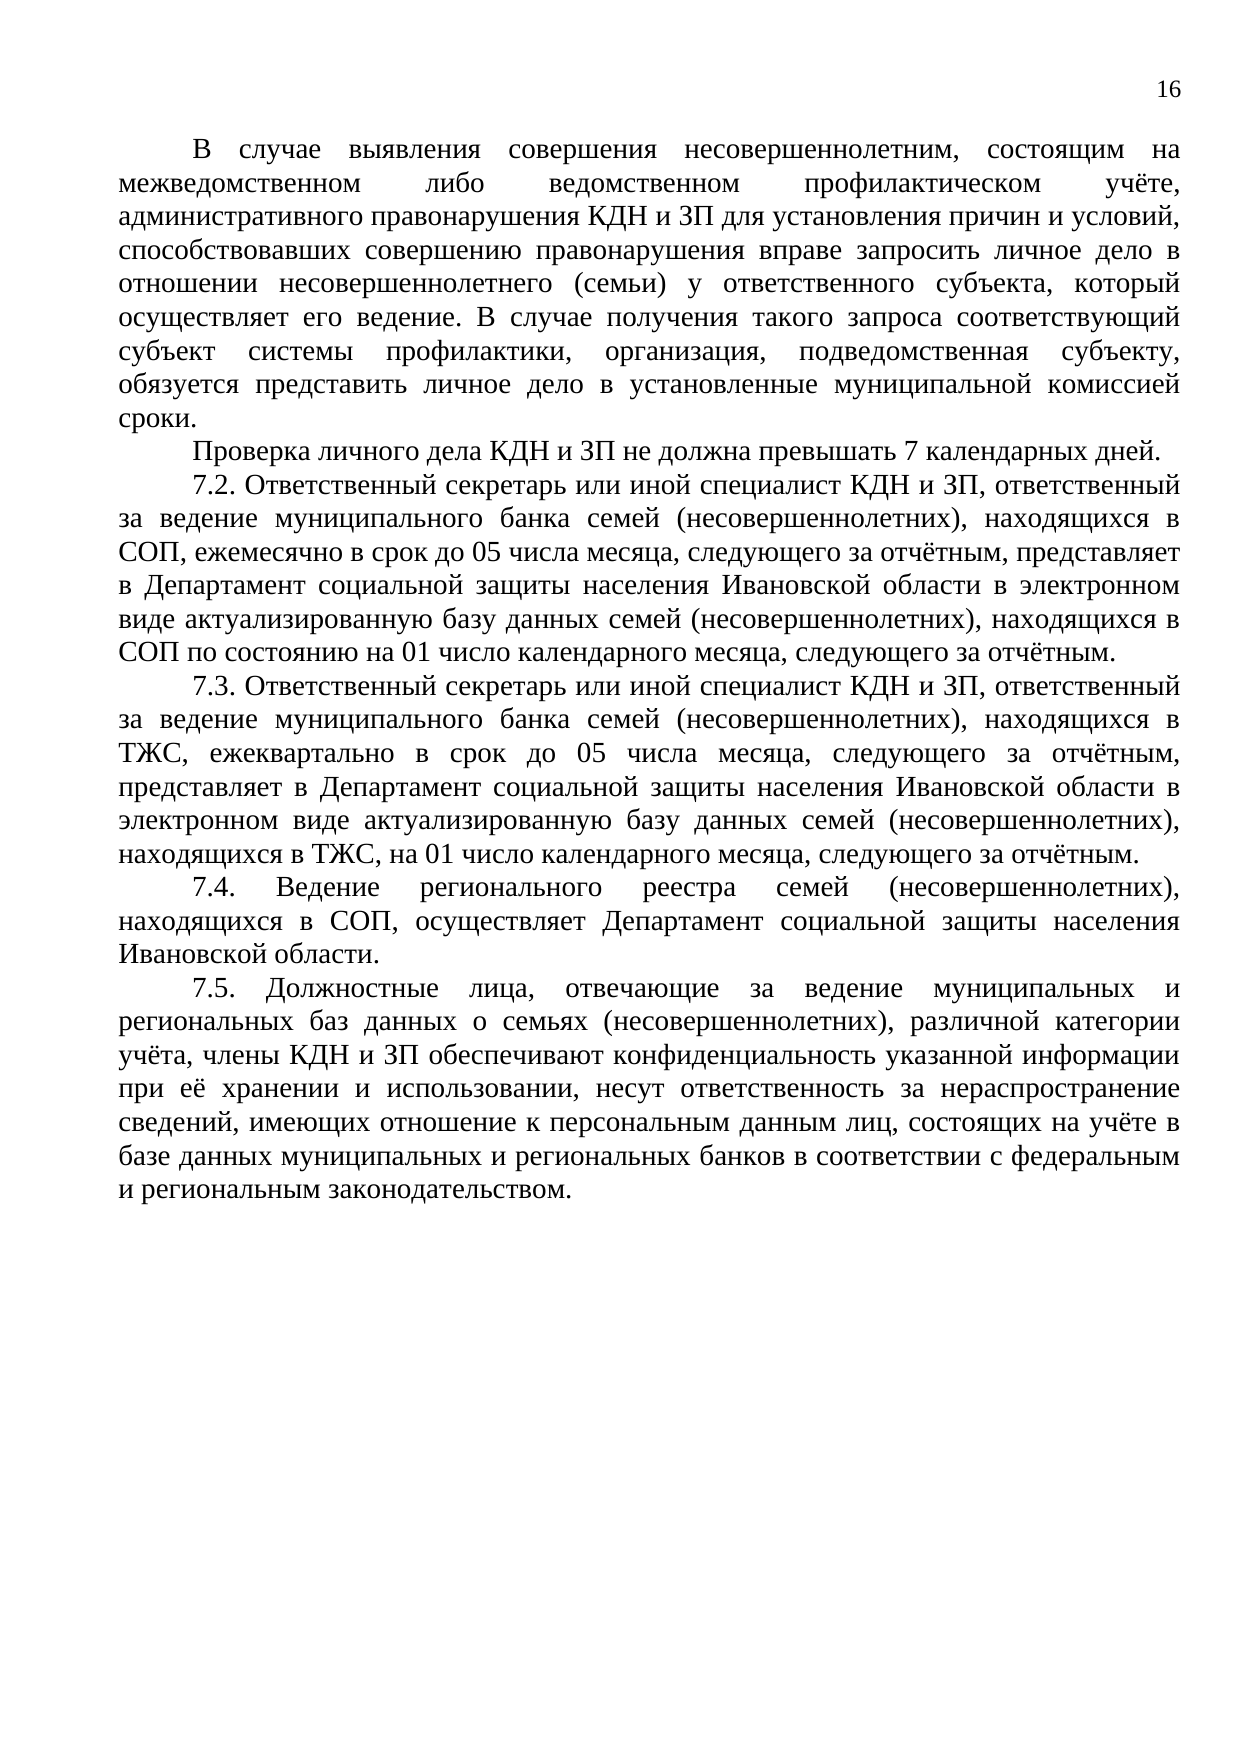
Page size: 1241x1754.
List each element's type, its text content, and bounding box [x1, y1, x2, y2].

text 7.4. Ведение регионального реестра семей (несовершеннолетних), находящихся в СОП, осуществляет Департамент социальной защиты населения Ивановской области. [118, 869, 1181, 970]
text В случае выявления совершения несовершеннолетним, состоящим на межведомственном либо ведомственном профилактическом учёте, административного правонарушения КДН и ЗП для установления причин и условий, способствовавших совершению правонарушения вправе запросить личное дело в отношении несовершеннолетнего (семьи) у ответственного субъекта, который осуществляет его ведение. В случае получения такого запроса соответствующий субъект системы профилактики, организация, подведомственная субъекту, обязуется представить личное дело в установленные муниципальной комиссией сроки. [118, 131, 1181, 433]
text Проверка личного дела КДН и ЗП не должна превышать 7 календарных дней. [118, 433, 1181, 467]
text 7.5. Должностные лица, отвечающие за ведение муниципальных и региональных баз данных о семьях (несовершеннолетних), различной категории учёта, члены КДН и ЗП обеспечивают конфиденциальность указанной информации при её хранении и использовании, несут ответственность за нераспространение сведений, имеющих отношение к персональным данным лиц, состоящих на учёте в базе данных муниципальных и региональных банков в соответствии с федеральным и региональным законодательством. [118, 970, 1181, 1205]
text 7.3. Ответственный секретарь или иной специалист КДН и ЗП, ответственный за ведение муниципального банка семей (несовершеннолетних), находящихся в ТЖС, ежеквартально в срок до 05 числа месяца, следующего за отчётным, представляет в Департамент социальной защиты населения Ивановской области в электронном виде актуализированную базу данных семей (несовершеннолетних), находящихся в ТЖС, на 01 число календарного месяца, следующего за отчётным. [118, 668, 1181, 869]
text 7.2. Ответственный секретарь или иной специалист КДН и ЗП, ответственный за ведение муниципального банка семей (несовершеннолетних), находящихся в СОП, ежемесячно в срок до 05 числа месяца, следующего за отчётным, представляет в Департамент социальной защиты населения Ивановской области в электронном виде актуализированную базу данных семей (несовершеннолетних), находящихся в СОП по состоянию на 01 число календарного месяца, следующего за отчётным. [118, 467, 1181, 668]
